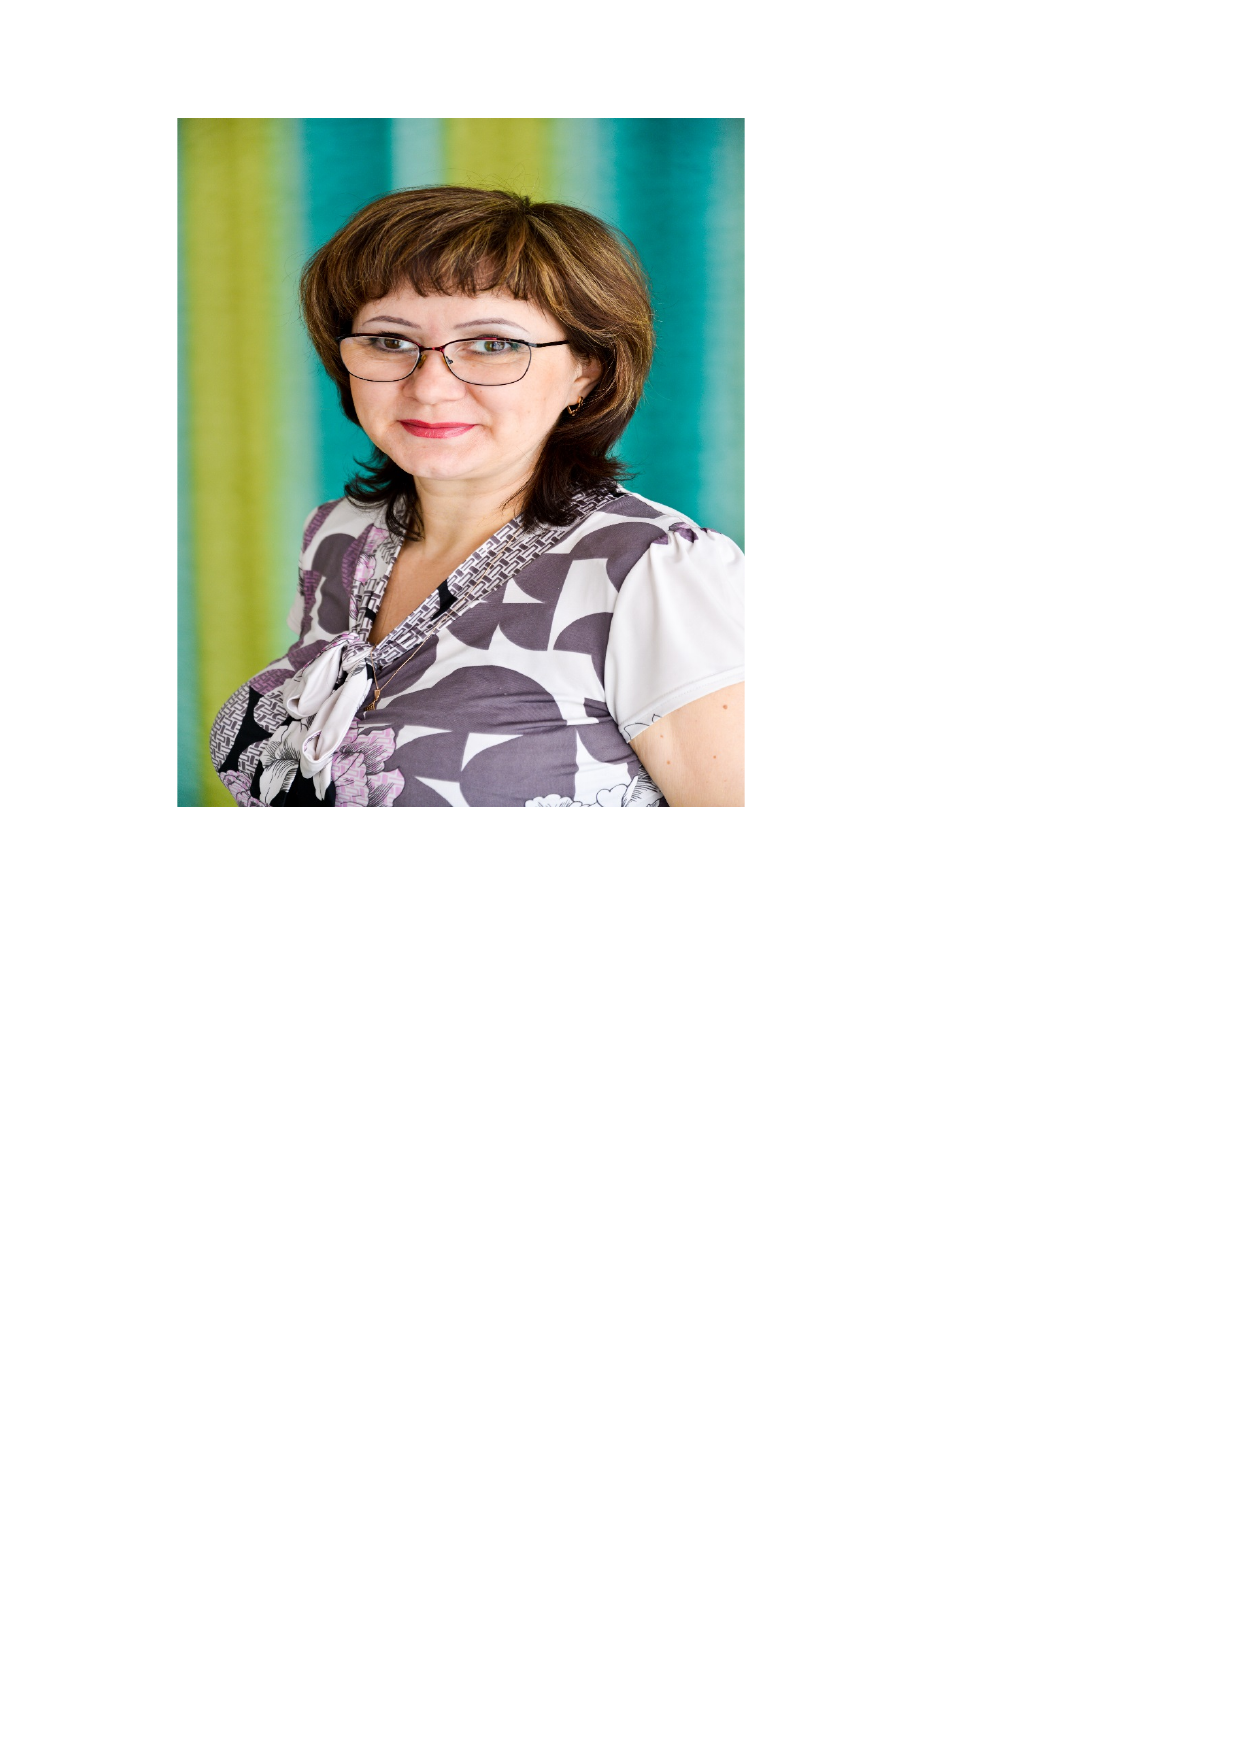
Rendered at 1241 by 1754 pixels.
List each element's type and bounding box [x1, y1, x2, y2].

picture [177, 118, 745, 807]
